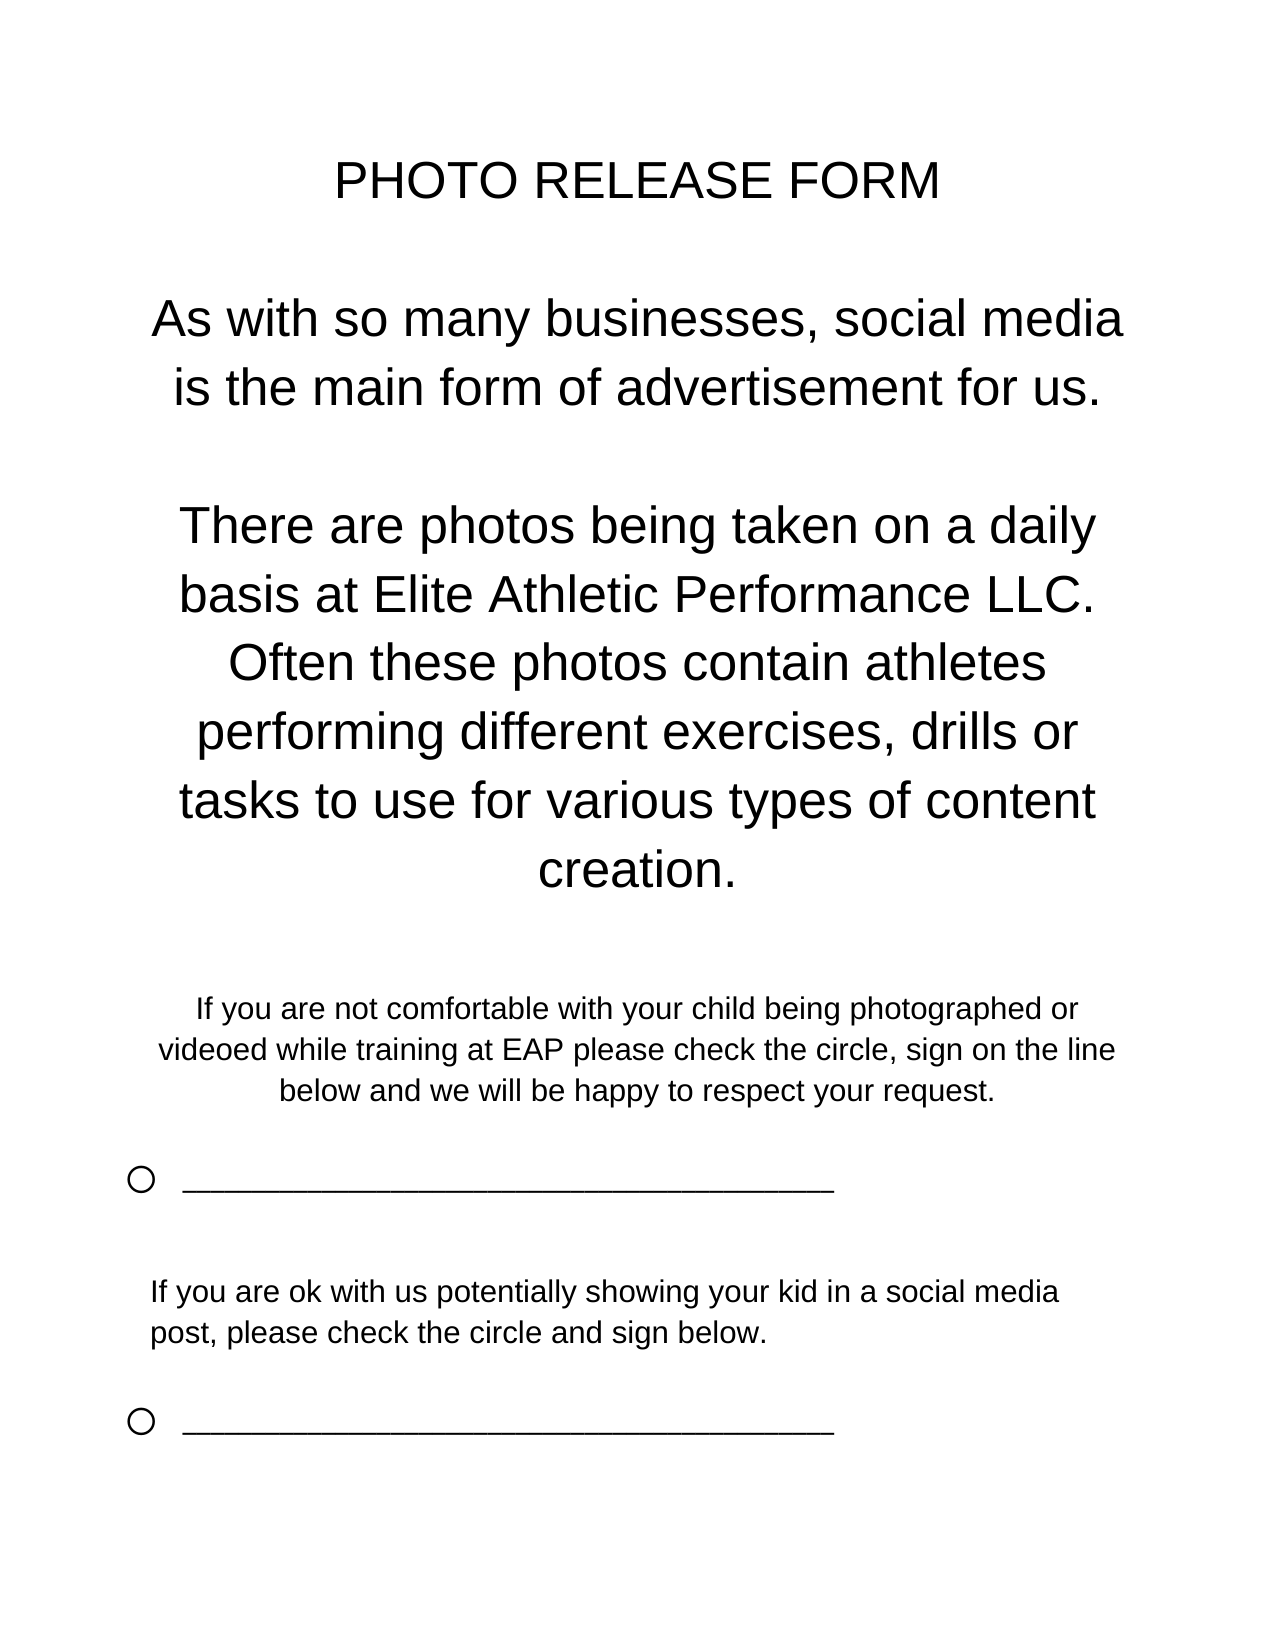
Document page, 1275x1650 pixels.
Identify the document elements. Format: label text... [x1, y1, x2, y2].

text ⃝ _______________________________________________ [150, 1155, 1125, 1197]
text PHOTO RELEASE FORM [150, 150, 1125, 210]
text If you are ok with us potentially showing your kid in a social media post, please check the circle and sign below. [150, 1273, 1125, 1350]
text There are photos being taken on a daily basis at Elite Athletic Performance LLC. Often these photos contain athletes performing different exercises, drills or tasks to use for various types of content creation. [150, 494, 1125, 898]
text As with so many businesses, social media is the main form of advertisement for us. [150, 288, 1125, 416]
text If you are not comfortable with your child being photographed or videoed while training at EAP please check the circle, sign on the line below and we will be happy to respect your request. [150, 990, 1125, 1108]
text ⃝ _______________________________________________ [150, 1396, 1125, 1439]
